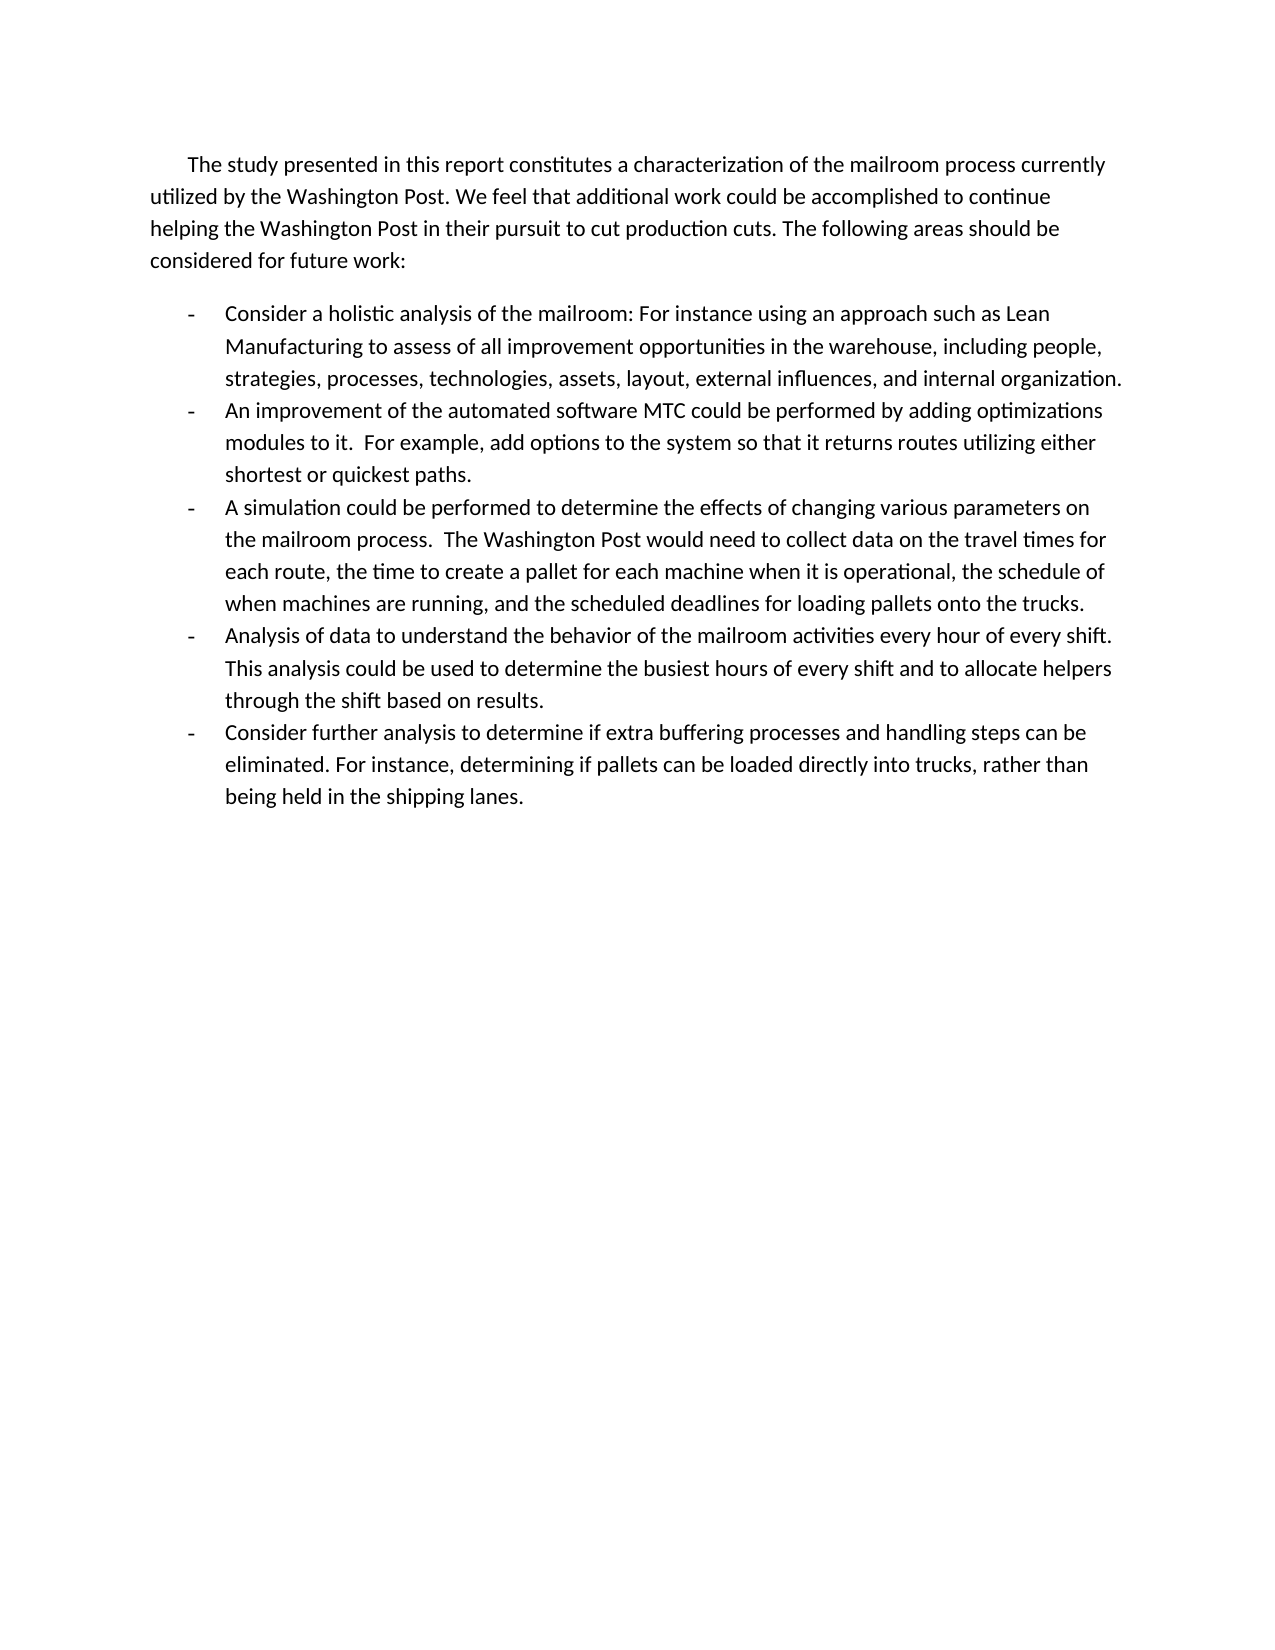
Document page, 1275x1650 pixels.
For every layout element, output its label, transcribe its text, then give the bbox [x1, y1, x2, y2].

list A simulation could be performed to determine the effects of changing various parameters on the mailroom process. The Washington Post would need to collect data on the travel times for each route, the time to create a pallet for each machine when it is operational, the schedule of when machines are running, and the scheduled deadlines for loading pallets onto the trucks. [187, 493, 1125, 617]
text The study presented in this report constitutes a characterization of the mailroom process currently utilized by the Washington Post. We feel that additional work could be accomplished to continue helping the Washington Post in their pursuit to cut production cuts. The following areas should be considered for future work: [150, 150, 1125, 274]
list Analysis of data to understand the behavior of the mailroom activities every hour of every shift. This analysis could be used to determine the busiest hours of every shift and to allocate helpers through the shift based on results. [187, 621, 1125, 714]
list Consider a holistic analysis of the mailroom: For instance using an approach such as Lean Manufacturing to assess of all improvement opportunities in the warehouse, including people, strategies, processes, technologies, assets, layout, external influences, and internal organization. [187, 299, 1125, 392]
list Consider further analysis to determine if extra buffering processes and handling steps can be eliminated. For instance, determining if pallets can be loaded directly into trucks, rather than being held in the shipping lanes. [187, 718, 1125, 810]
list An improvement of the automated software MTC could be performed by adding optimizations modules to it. For example, add options to the system so that it returns routes utilizing either shortest or quickest paths. [187, 396, 1125, 488]
